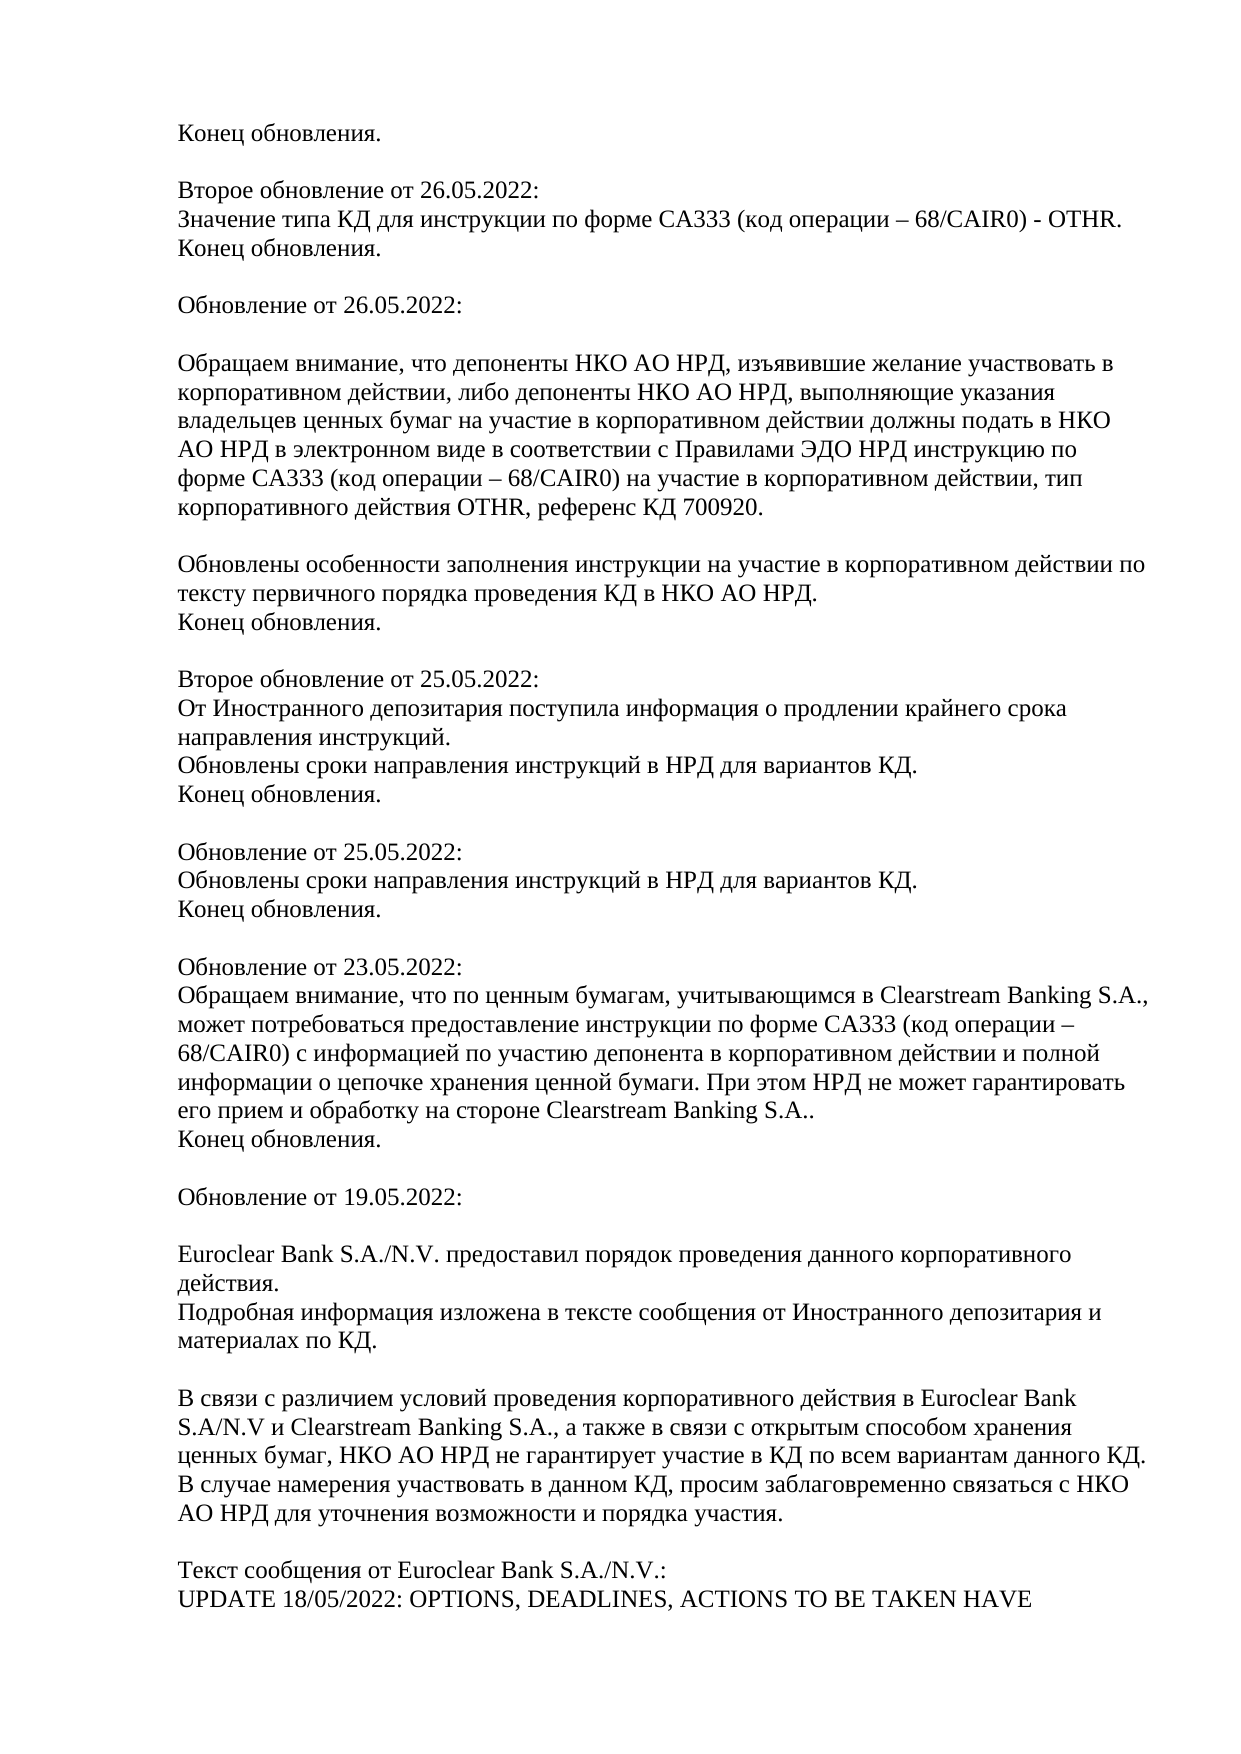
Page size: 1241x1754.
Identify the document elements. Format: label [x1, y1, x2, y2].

text [177, 118, 1152, 1613]
